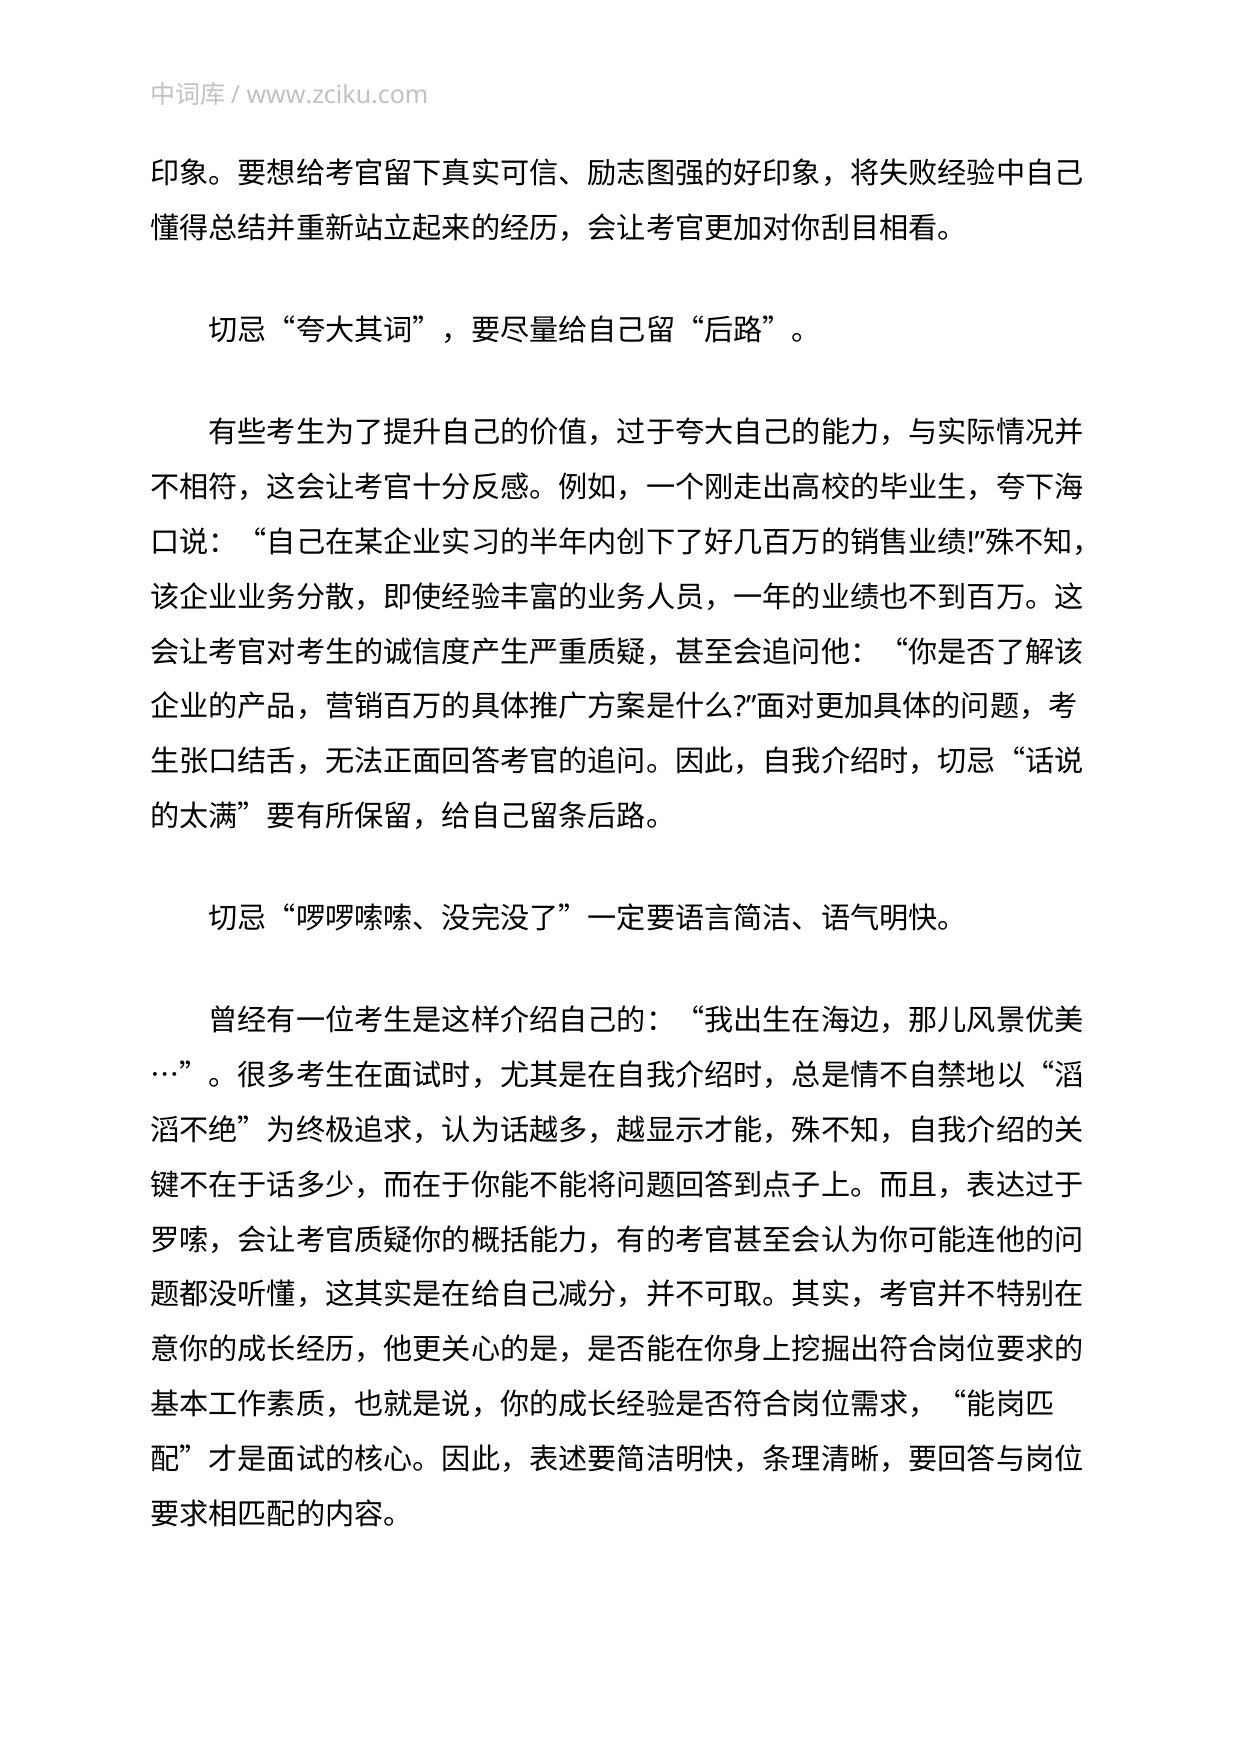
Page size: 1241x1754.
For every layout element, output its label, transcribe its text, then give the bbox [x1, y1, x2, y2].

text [150, 150, 1090, 247]
text 切忌“啰啰嗦嗦、没完没了”一定要语言简洁、语气明快。 [150, 895, 1090, 937]
text 曾经有一位考生是这样介绍自己的：“我出生在海边，那儿风景优美…”。很多考生在面试时，尤其是在自我介绍时，总是情不自禁地以“滔滔不绝”为终极追求，认为话越多，越显示才能，殊不知，自我介绍的关键不在于话多少，而在于你能不能将问题回答到点子上。而且，表达过于罗嗦，会让考官质疑你的概括能力，有的考官甚至会认为你可能连他的问题都没听懂，这其实是在给自己减分，并不可取。其实，考官并不特别在意你的成长经历，他更关心的是，是否能在你身上挖掘出符合岗位要求的基本工作素质，也就是说，你的成长经验是否符合岗位需求，“能岗匹配”才是面试的核心。因此，表述要简洁明快，条理清晰，要回答与岗位要求相匹配的内容。 [150, 996, 1090, 1533]
text 有些考生为了提升自己的价值，过于夸大自己的能力，与实际情况并不相符，这会让考官十分反感。例如，一个刚走出高校的毕业生，夸下海口说：“自己在某企业实习的半年内创下了好几百万的销售业绩!”殊不知，该企业业务分散，即使经验丰富的业务人员，一年的业绩也不到百万。这会让考官对考生的诚信度产生严重质疑，甚至会追问他：“你是否了解该企业的产品，营销百万的具体推广方案是什么?”面对更加具体的问题，考生张口结舌，无法正面回答考官的追问。因此，自我介绍时，切忌“话说的太满”要有所保留，给自己留条后路。 [150, 408, 1090, 835]
text 切忌“夸大其词”，要尽量给自己留“后路”。 [150, 307, 1090, 349]
